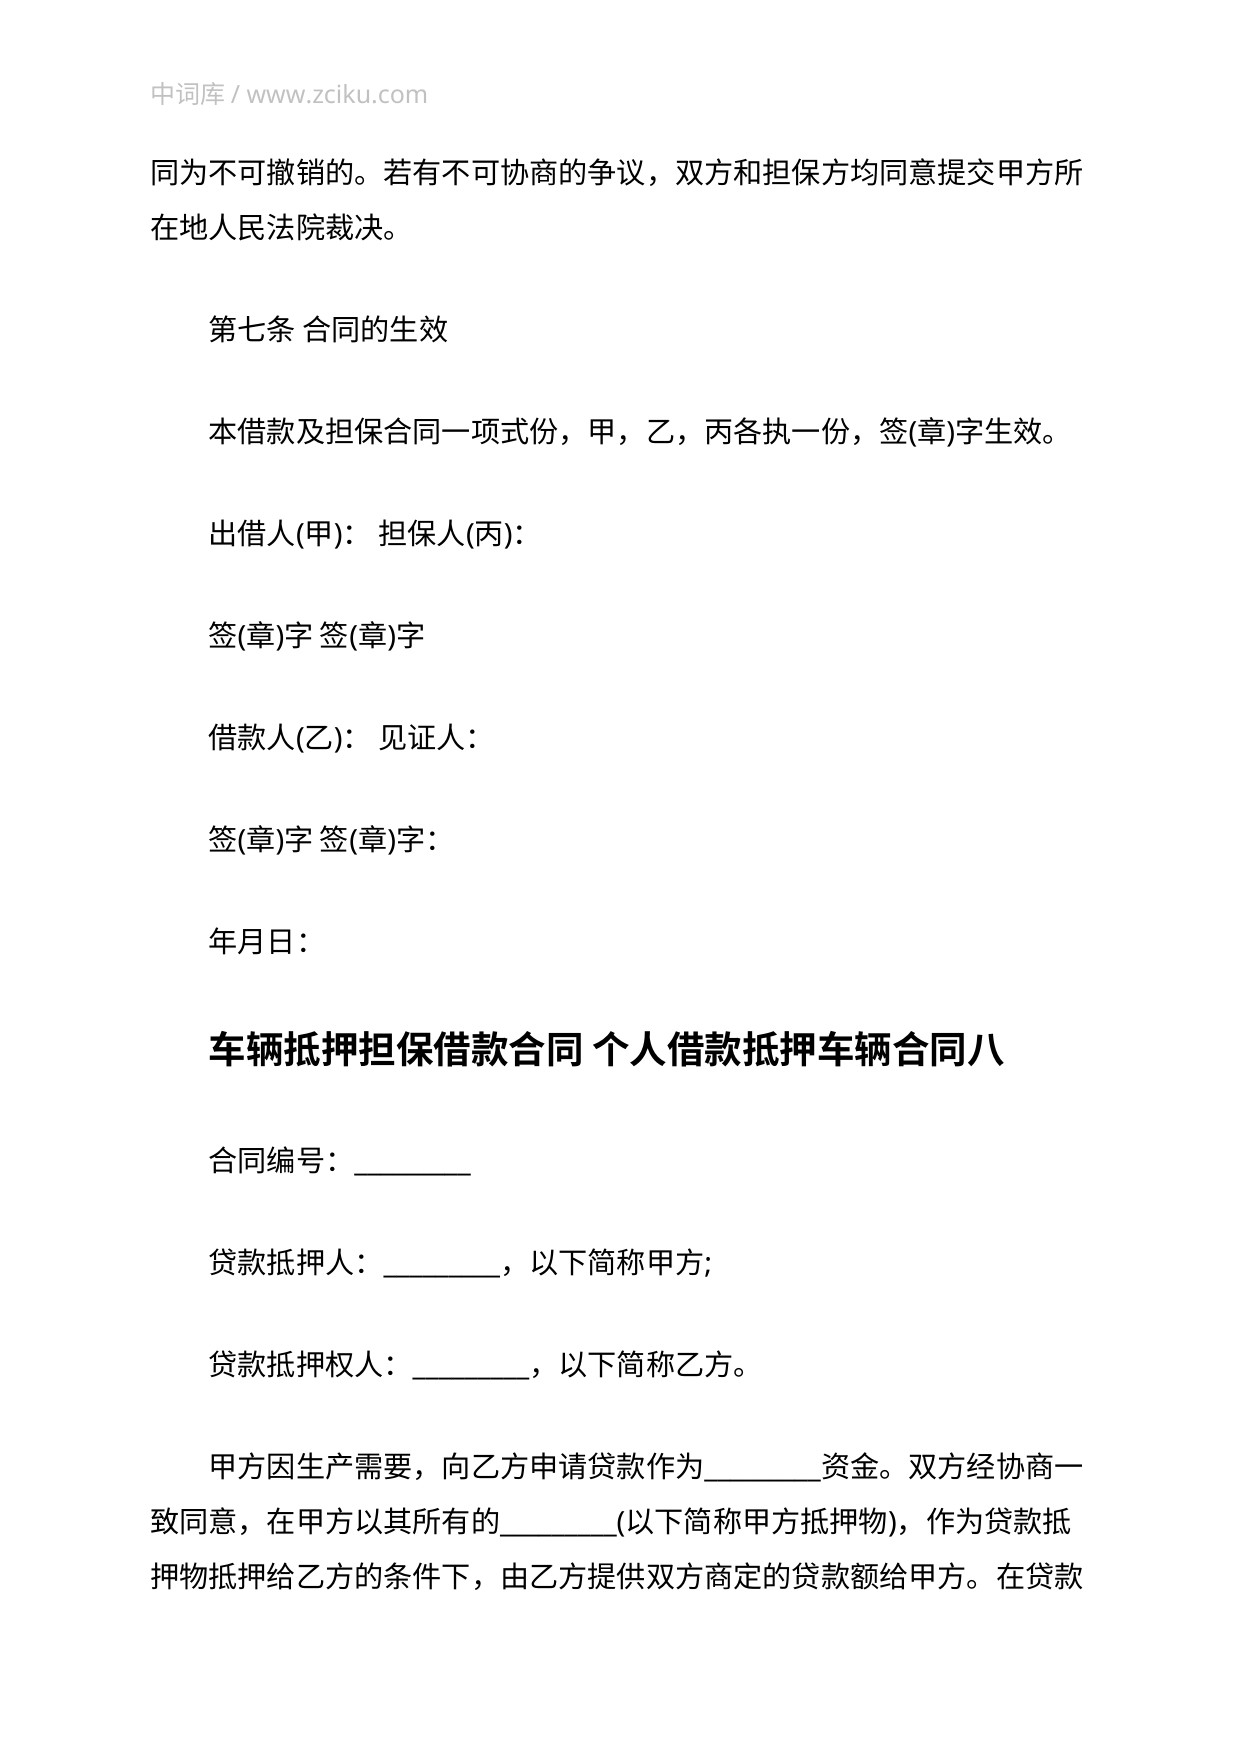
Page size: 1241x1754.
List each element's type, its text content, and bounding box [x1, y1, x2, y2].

text 第七条 合同的生效 [150, 307, 1090, 349]
text 年月日： [150, 918, 1090, 961]
text 合同编号：_________ [150, 1137, 1090, 1180]
text 签(章)字 签(章)字 [150, 612, 1090, 655]
text 借款人(乙)： 见证人： [150, 714, 1090, 757]
text 签(章)字 签(章)字： [150, 816, 1090, 859]
text 出借人(甲)： 担保人(丙)： [150, 510, 1090, 553]
text 贷款抵押人：_________，以下简称甲方; [150, 1239, 1090, 1282]
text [150, 150, 1090, 247]
text 车辆抵押担保借款合同 个人借款抵押车辆合同八 [150, 1020, 1090, 1074]
text 本借款及担保合同一项式份，甲，乙，丙各执一份，签(章)字生效。 [150, 408, 1090, 451]
text 贷款抵押权人：_________，以下简称乙方。 [150, 1341, 1090, 1384]
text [150, 1443, 1090, 1596]
